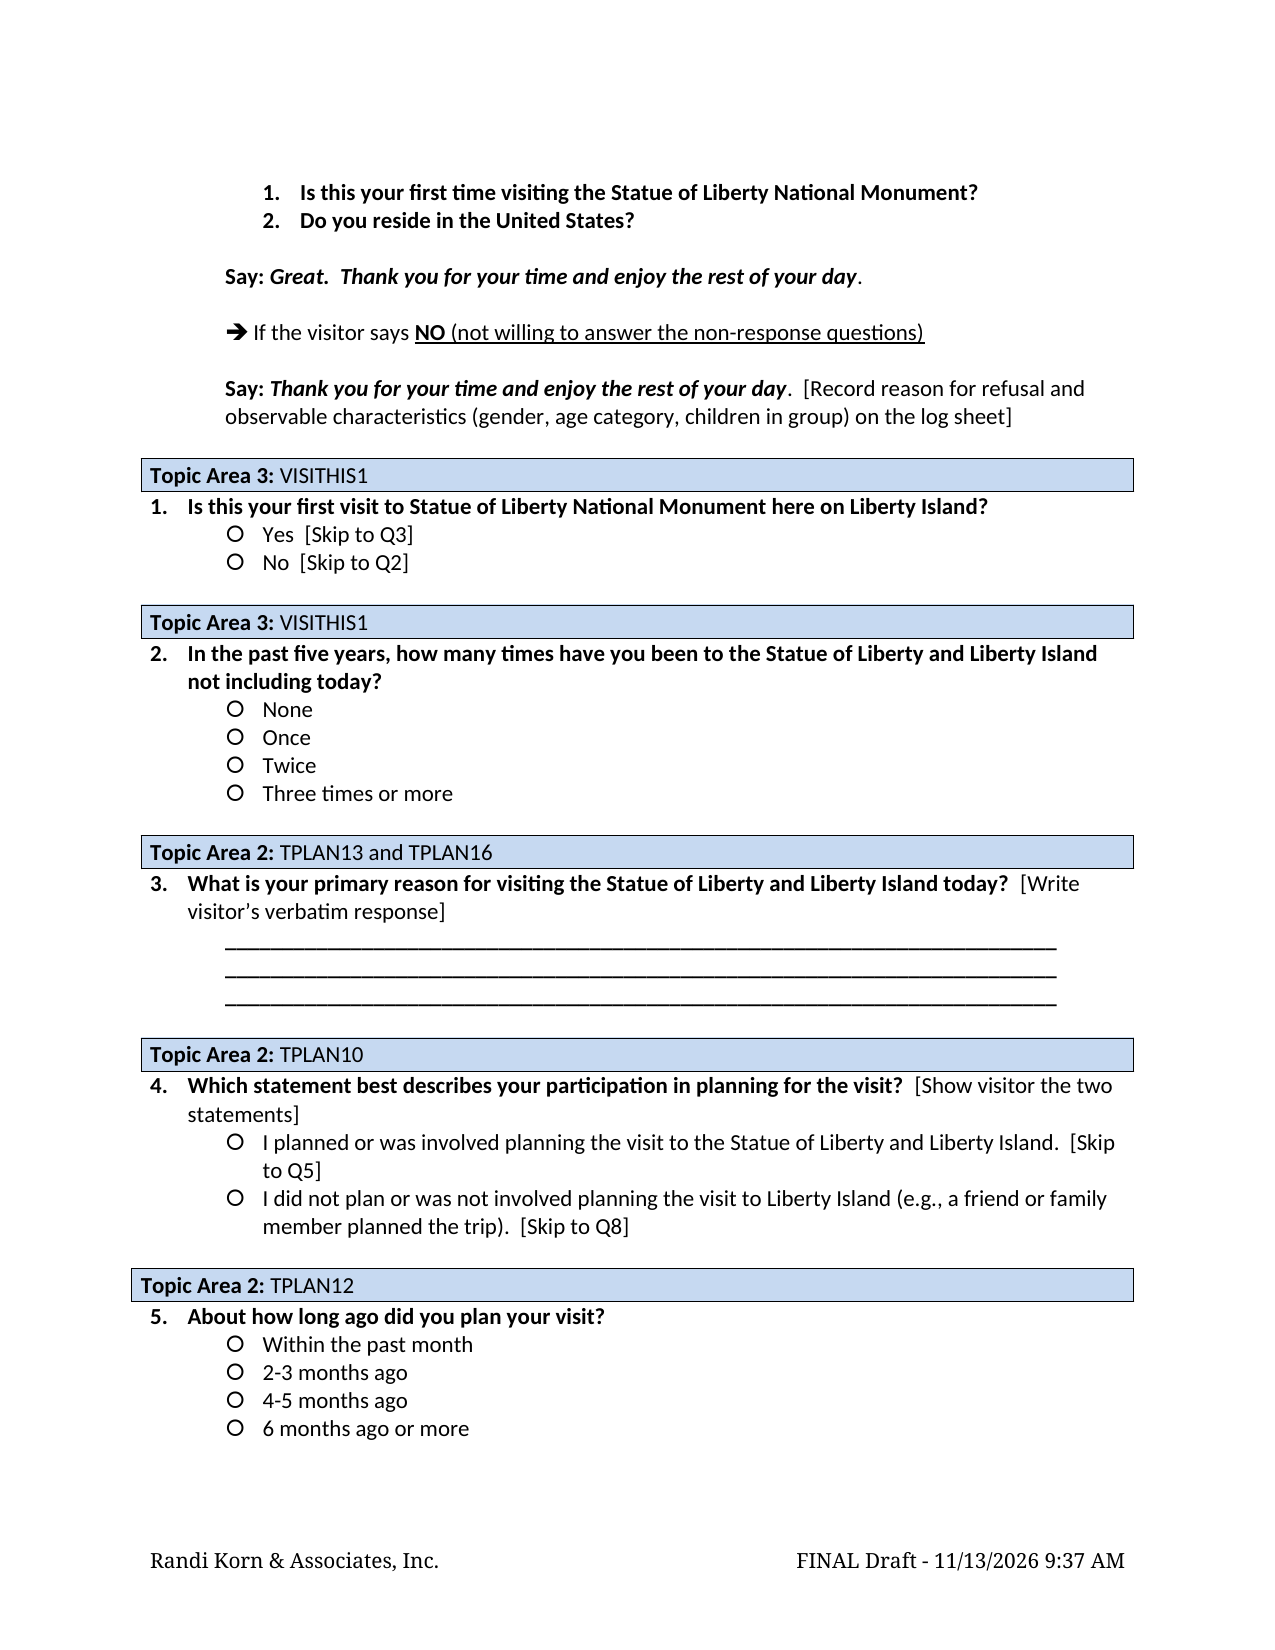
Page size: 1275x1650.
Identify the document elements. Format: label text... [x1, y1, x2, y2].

list 6 months ago or more [225, 1414, 1125, 1442]
list I did not plan or was not involved planning the visit to Liberty Island (e.g., a friend or family member planned the trip). [Skip to Q8] [225, 1184, 1125, 1240]
list Topic Area 2: TPLAN12 [132, 1269, 1133, 1301]
list Within the past month [225, 1330, 1125, 1358]
list _________________________________________________________________________ [225, 925, 1125, 953]
list Say: Great. Thank you for your time and enjoy the rest of your day. [225, 262, 1125, 290]
list Topic Area 3: VISITHIS1 [142, 606, 1133, 638]
list No [Skip to Q2] [225, 548, 1125, 577]
text Topic Area 2: TPLAN13 and TPLAN16 [142, 836, 1133, 868]
list In the past five years, how many times have you been to the Statue of Liberty and Liberty Island not including today? [150, 639, 1125, 695]
list Once [225, 723, 1125, 751]
list Twice [225, 751, 1125, 779]
list 2-3 months ago [225, 1358, 1125, 1386]
list Three times or more [225, 779, 1125, 807]
list Is this your first time visiting the Statue of Liberty National Monument? [262, 178, 1125, 206]
list Which statement best describes your participation in planning for the visit? [Show visitor the two statements] [150, 1072, 1125, 1128]
list About how long ago did you plan your visit? [150, 1302, 1125, 1330]
list None [225, 695, 1125, 723]
list Topic Area 2: TPLAN10 [142, 1039, 1133, 1071]
text Topic Area 3: VISITHIS1 [142, 459, 1133, 491]
list 4-5 months ago [225, 1386, 1125, 1414]
list Is this your first visit to Statue of Liberty National Monument here on Liberty Island? [150, 492, 1125, 521]
list Do you reside in the United States? [262, 206, 1125, 234]
list Say: Thank you for your time and enjoy the rest of your day. [Record reason for refusal and observable characteristics (gender, age category, children in group) on the log sheet] [225, 374, 1125, 430]
list Yes [Skip to Q3] [225, 521, 1125, 548]
list _________________________________________________________________________ [225, 953, 1125, 981]
list _________________________________________________________________________ [225, 981, 1125, 1009]
list If the visitor says NO (not willing to answer the non-response questions) [225, 318, 1125, 346]
list What is your primary reason for visiting the Statue of Liberty and Liberty Island today? [Write visitor’s verbatim response] [150, 869, 1125, 925]
list I planned or was involved planning the visit to the Statue of Liberty and Liberty Island. [Skip to Q5] [225, 1128, 1125, 1184]
